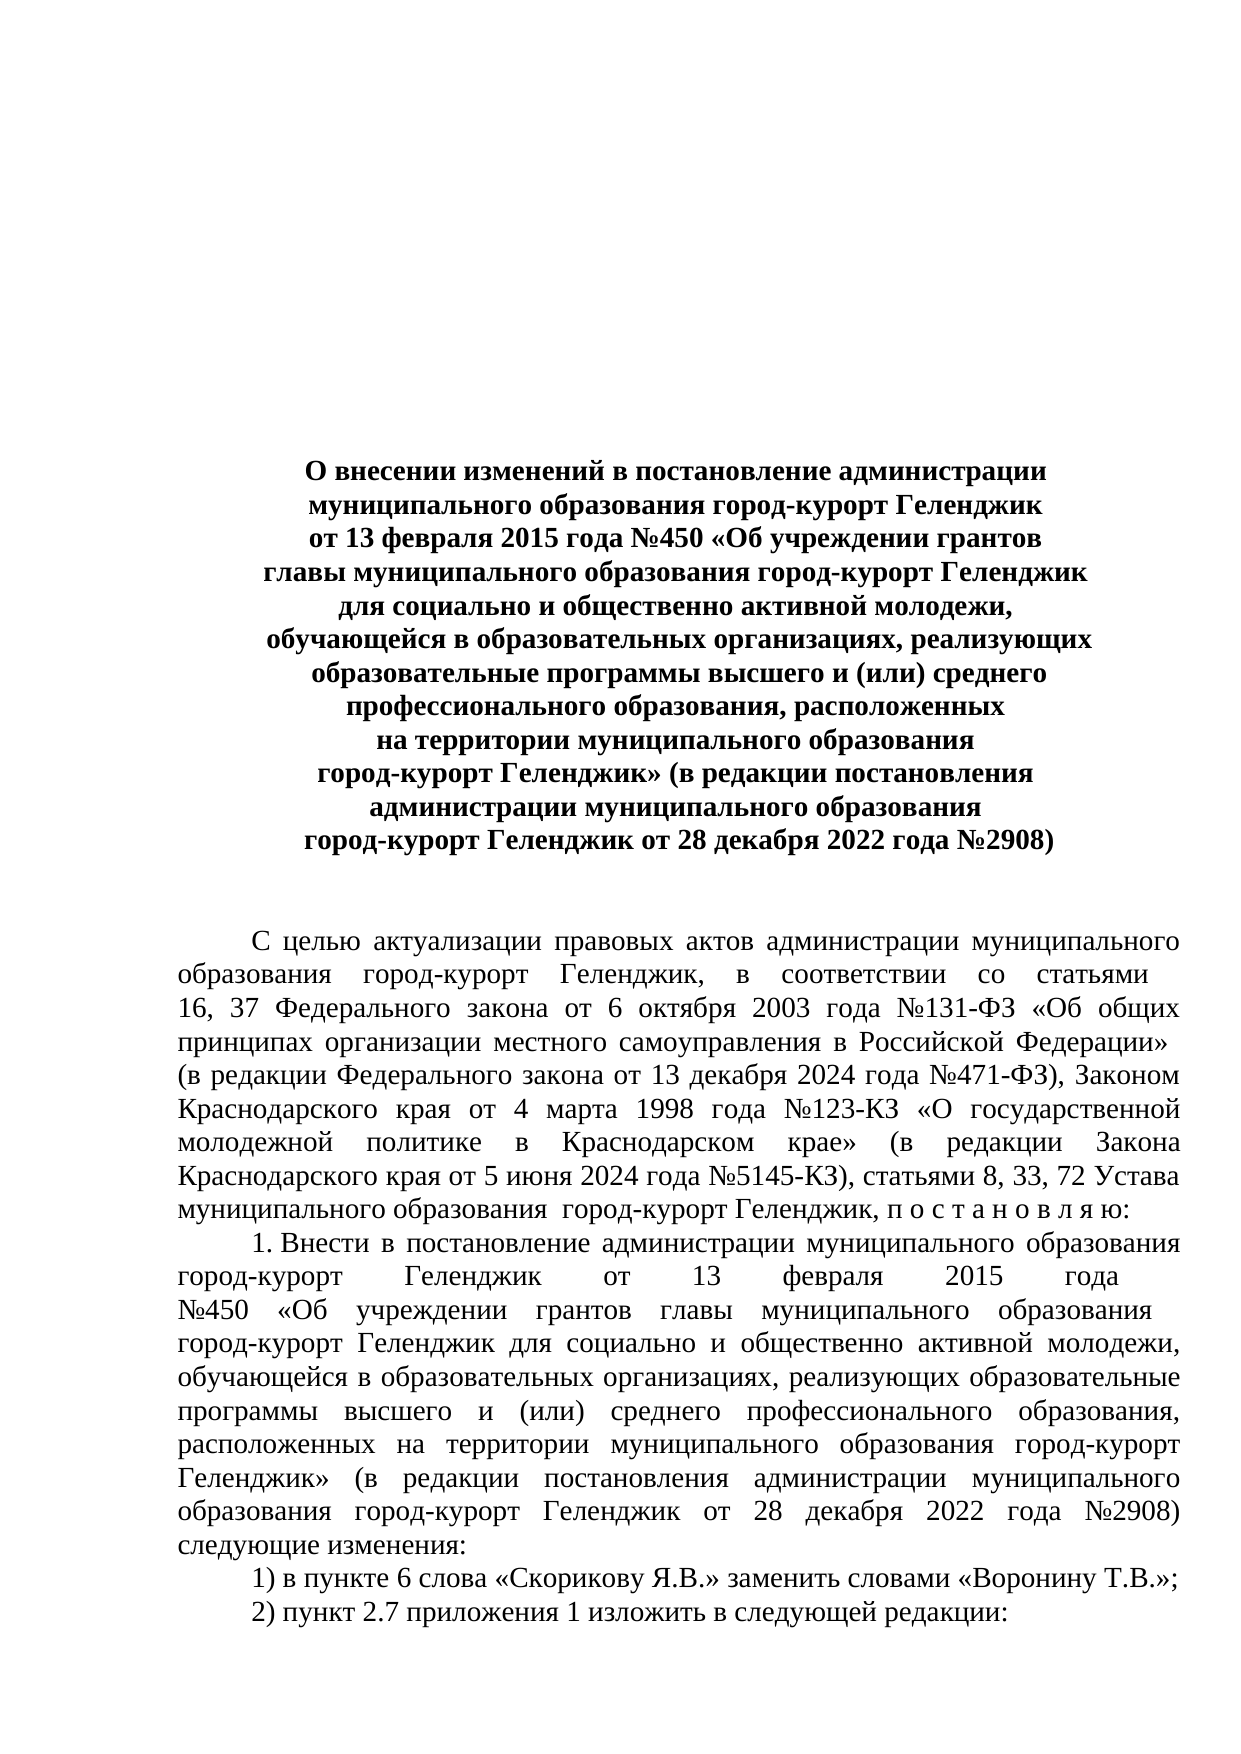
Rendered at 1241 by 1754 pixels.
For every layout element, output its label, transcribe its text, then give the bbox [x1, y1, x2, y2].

title 1. Внести в постановление администрации муниципального образования город-курорт Геленджик от 13 февраля 2015 года №450 «Об учреждении грантов главы муниципального образования город-курорт Геленджик для социально и общественно активной молодежи, обучающейся в образовательных организациях, реализующих образовательные программы высшего и (или) среднего профессионального образования, расположенных на территории муниципального образования город-курорт Геленджик» (в редакции постановления администрации муниципального образования город-курорт Геленджик от 28 декабря 2022 года №2908) следующие изменения: [177, 1225, 1181, 1560]
title С целью актуализации правовых актов администрации муниципального образования город-курорт Геленджик, в соответствии со статьями 16, 37 Федерального закона от 6 октября 2003 года №131-ФЗ «Об общих принципах организации местного самоуправления в Российской Федерации» (в редакции Федерального закона от 13 декабря 2024 года №471-ФЗ), Законом Краснодарского края от 4 марта 1998 года №123-КЗ «О государственной молодежной политике в Краснодарском крае» (в редакции Закона Краснодарского края от 5 июня 2024 года №5145-КЗ), статьями 8, 33, 72 Устава муниципального образования город-курорт Геленджик, п о с т а н о в л я ю: [177, 923, 1181, 1225]
title 1) в пункте 6 слова «Скорикову Я.В.» заменить словами «Воронину Т.В.»; [177, 1560, 1181, 1594]
title О внесении изменений в постановление администрации муниципального образования город-курорт Геленджик от 13 февраля 2015 года №450 «Об учреждении грантов главы муниципального образования город-курорт Геленджик для социально и общественно активной молодежи, обучающейся в образовательных организациях, реализующих образовательные программы высшего и (или) среднего профессионального образования, расположенных на территории муниципального образования город-курорт Геленджик» (в редакции постановления администрации муниципального образования город-курорт Геленджик от 28 декабря 2022 года №2908) [177, 453, 1181, 856]
title 2) пункт 2.7 приложения 1 изложить в следующей редакции: [177, 1594, 1181, 1627]
